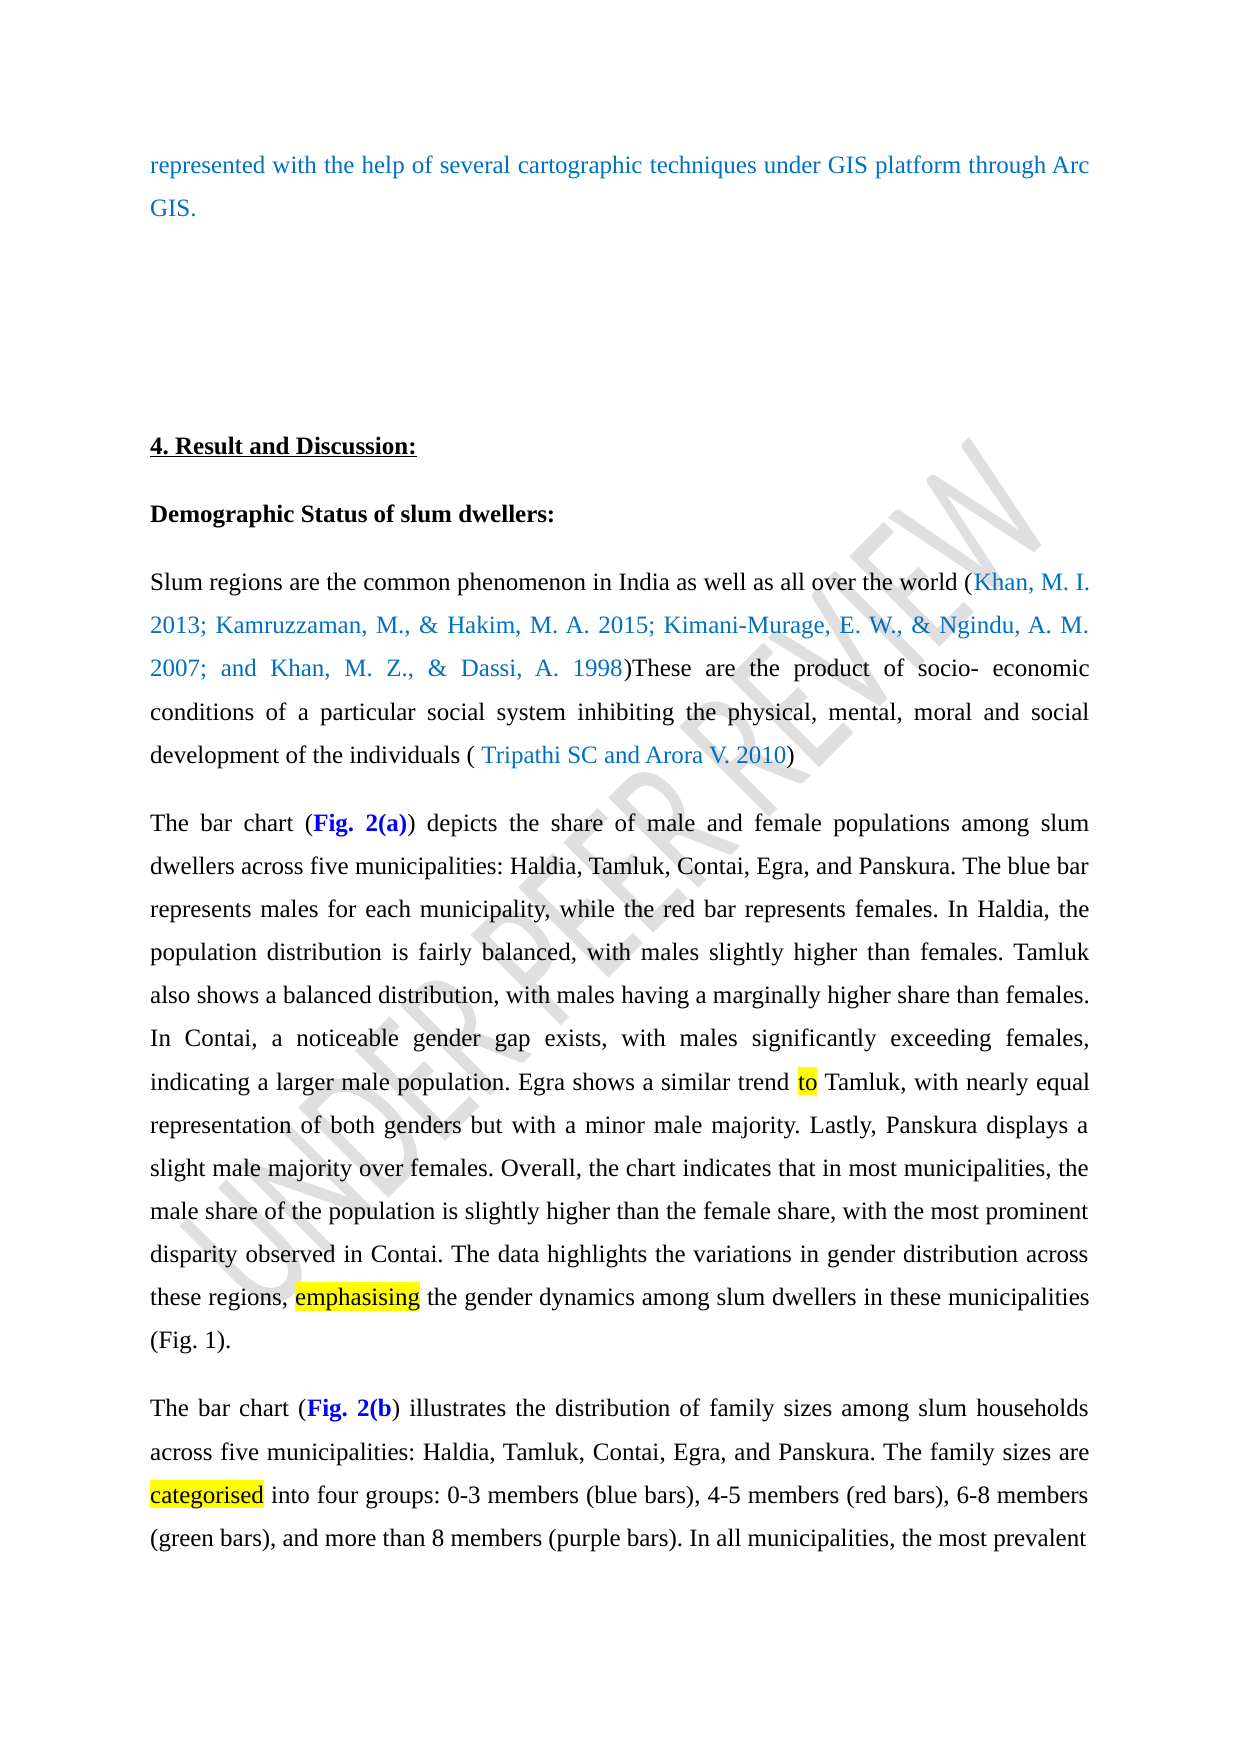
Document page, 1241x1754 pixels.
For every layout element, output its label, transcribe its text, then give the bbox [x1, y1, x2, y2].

text Demographic Status of slum dwellers: [150, 499, 1090, 528]
text The bar chart (Fig. 2(b) illustrates the distribution of family sizes among slum households across five municipalities: Haldia, Tamluk, Contai, Egra, and Panskura. The family sizes are categorised into four groups: 0-3 members (blue bars), 4-5 members (red bars), 6-8 members (green bars), and more than 8 members (purple bars). In all municipalities, the most prevalent [150, 1393, 1090, 1552]
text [150, 150, 1090, 222]
text The bar chart (Fig. 2(a)) depicts the share of male and female populations among slum dwellers across five municipalities: Haldia, Tamluk, Contai, Egra, and Panskura. The blue bar represents males for each municipality, while the red bar represents females. In Haldia, the population distribution is fairly balanced, with males slightly higher than females. Tamluk also shows a balanced distribution, with males having a marginally higher share than females. In Contai, a noticeable gender gap exists, with males significantly exceeding females, indicating a larger male population. Egra shows a similar trend to Tamluk, with nearly equal representation of both genders but with a minor male majority. Lastly, Panskura displays a slight male majority over females. Overall, the chart indicates that in most municipalities, the male share of the population is slightly higher than the female share, with the most prominent disparity observed in Contai. The data highlights the variations in gender distribution across these regions, emphasising the gender dynamics among slum dwellers in these municipalities (Fig. 1). [150, 808, 1090, 1354]
text 4. Result and Discussion: [150, 431, 1090, 460]
text Slum regions are the common phenomenon in India as well as all over the world (Khan, M. I. 2013; Kamruzzaman, M., & Hakim, M. A. 2015; Kimani-Murage, E. W., & Ngindu, A. M. 2007; and Khan, M. Z., & Dassi, A. 1998)These are the product of socio- economic conditions of a particular social system inhibiting the physical, mental, moral and social development of the individuals ( Tripathi SC and Arora V. 2010) [150, 567, 1090, 768]
